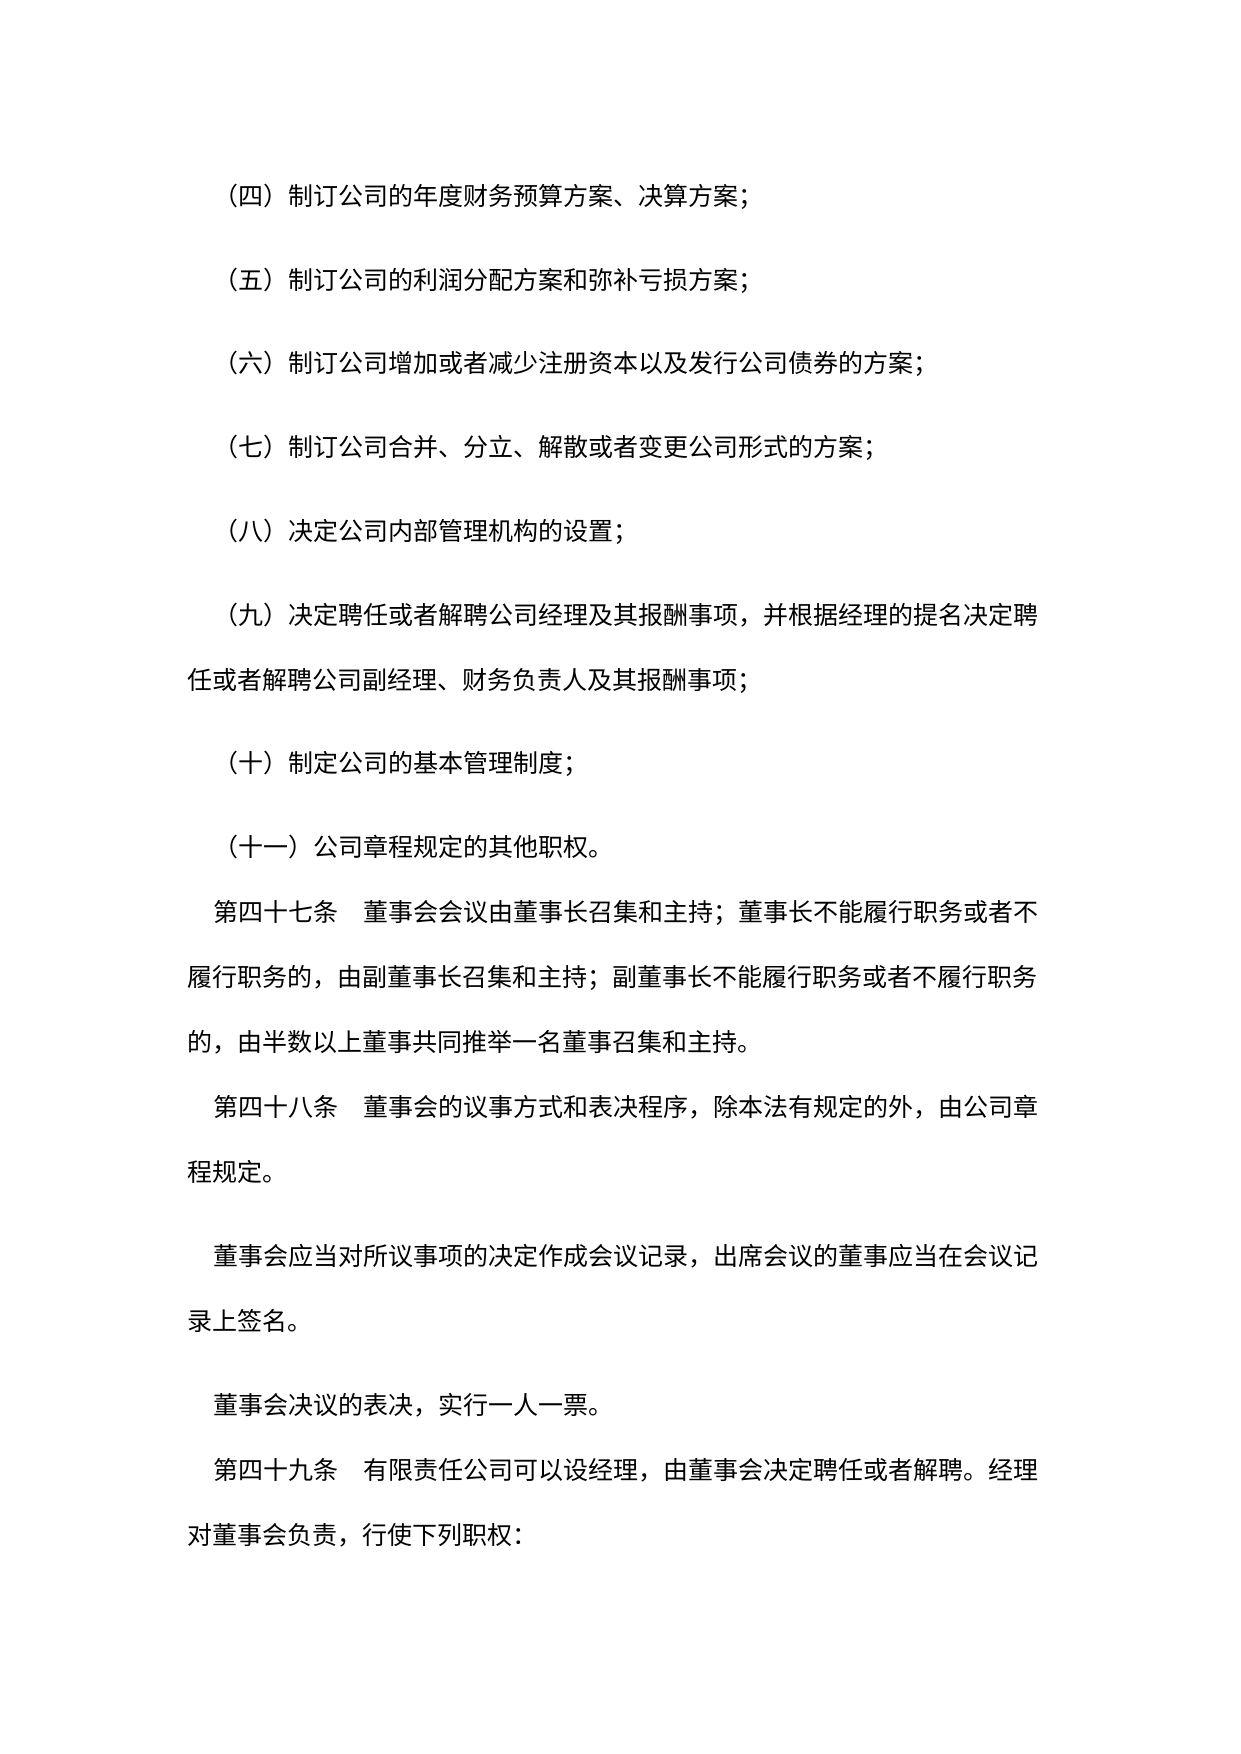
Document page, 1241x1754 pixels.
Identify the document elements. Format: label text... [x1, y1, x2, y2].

text （七）制订公司合并、分立、解散或者变更公司形式的方案； [187, 413, 1053, 478]
text 第四十七条 董事会会议由董事长召集和主持；董事长不能履行职务或者不履行职务的，由副董事长召集和主持；副董事长不能履行职务或者不履行职务的，由半数以上董事共同推举一名董事召集和主持。 [187, 878, 1053, 1073]
text （九）决定聘任或者解聘公司经理及其报酬事项，并根据经理的提名决定聘任或者解聘公司副经理、财务负责人及其报酬事项； [187, 581, 1053, 711]
text 董事会应当对所议事项的决定作成会议记录，出席会议的董事应当在会议记录上签名。 [187, 1222, 1053, 1352]
text （五）制订公司的利润分配方案和弥补亏损方案； [187, 246, 1053, 311]
text 第四十八条 董事会的议事方式和表决程序，除本法有规定的外，由公司章程规定。 [187, 1073, 1053, 1203]
text （六）制订公司增加或者减少注册资本以及发行公司债券的方案； [187, 329, 1053, 394]
text （四）制订公司的年度财务预算方案、决算方案； [187, 162, 1053, 227]
text （八）决定公司内部管理机构的设置； [187, 497, 1053, 562]
text 董事会决议的表决，实行一人一票。 [187, 1371, 1053, 1436]
text （十一）公司章程规定的其他职权。 [187, 813, 1053, 878]
text （十）制定公司的基本管理制度； [187, 729, 1053, 794]
text 第四十九条 有限责任公司可以设经理，由董事会决定聘任或者解聘。经理对董事会负责，行使下列职权： [187, 1436, 1053, 1566]
